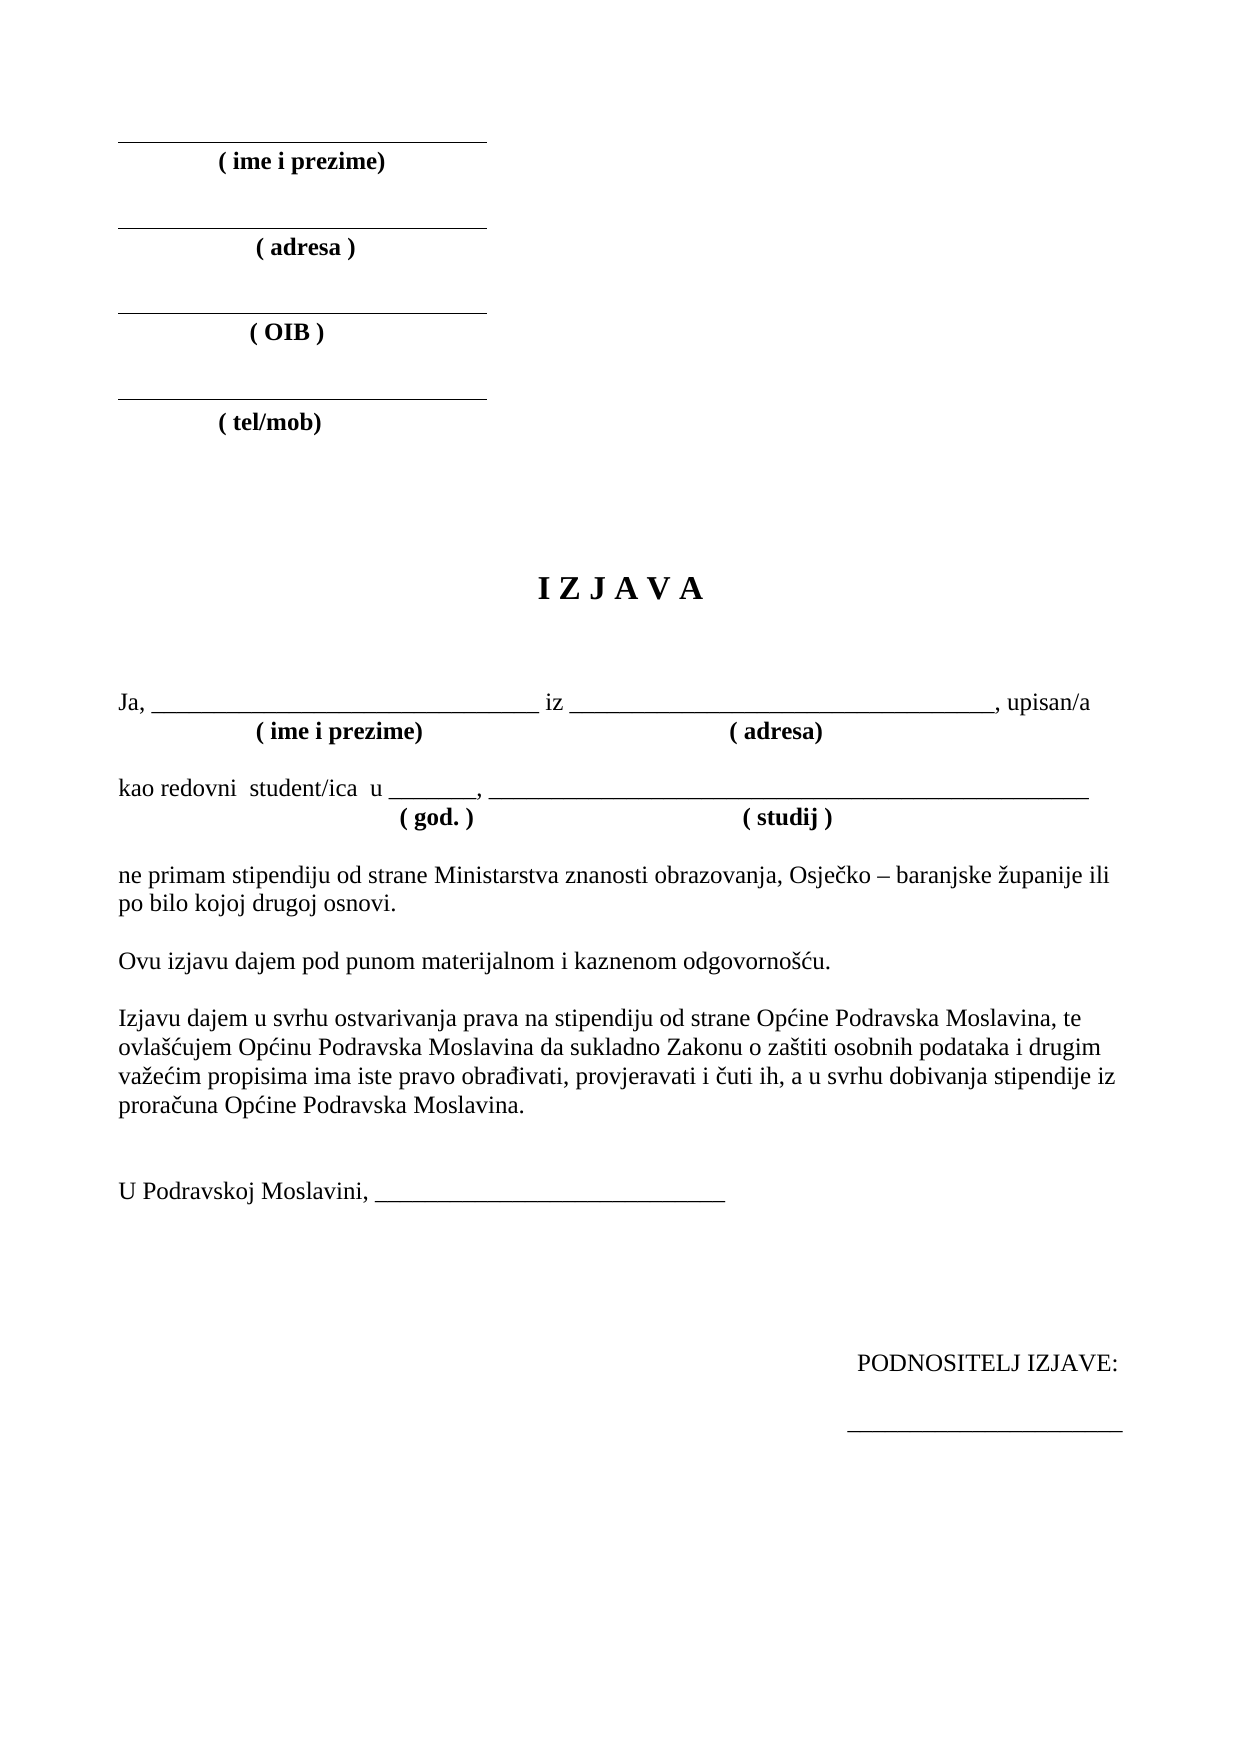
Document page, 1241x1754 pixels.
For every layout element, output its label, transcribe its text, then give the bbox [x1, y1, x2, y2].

text Ovu izjavu dajem pod punom materijalnom i kaznenom odgovornošću. [118, 946, 1122, 975]
text ne primam stipendiju od strane Ministarstva znanosti obrazovanja, Osječko – baranjske županije ili po bilo kojoj drugoj osnovi. [118, 860, 1122, 917]
text Ja, _______________________________ iz __________________________________, upisan/a [118, 687, 1122, 716]
text ( ime i prezime) ( adresa) [118, 716, 1122, 745]
text Izjavu dajem u svrhu ostvarivanja prava na stipendiju od strane Općine Podravska Moslavina, te ovlašćujem Općinu Podravska Moslavina da sukladno Zakonu o zaštiti osobnih podataka i drugim važećim propisima ima iste pravo obrađivati, provjeravati i čuti ih, a u svrhu dobivanja stipendije iz proračuna Općine Podravska Moslavina. [118, 1003, 1122, 1118]
text ( god. ) ( studij ) [118, 802, 1122, 831]
text ( tel/mob) [118, 407, 1122, 436]
text PODNOSITELJ IZJAVE: [118, 1348, 1122, 1377]
text I Z J A V A [118, 568, 1122, 607]
text ( ime i prezime) [118, 146, 1122, 175]
text ______________________ [118, 1406, 1122, 1435]
text kao redovni student/ica u _______, ________________________________________________ [118, 773, 1122, 802]
text U Podravskoj Moslavini, ____________________________ [118, 1176, 1122, 1205]
text ( OIB ) [118, 317, 1122, 346]
text ( adresa ) [118, 232, 1122, 260]
